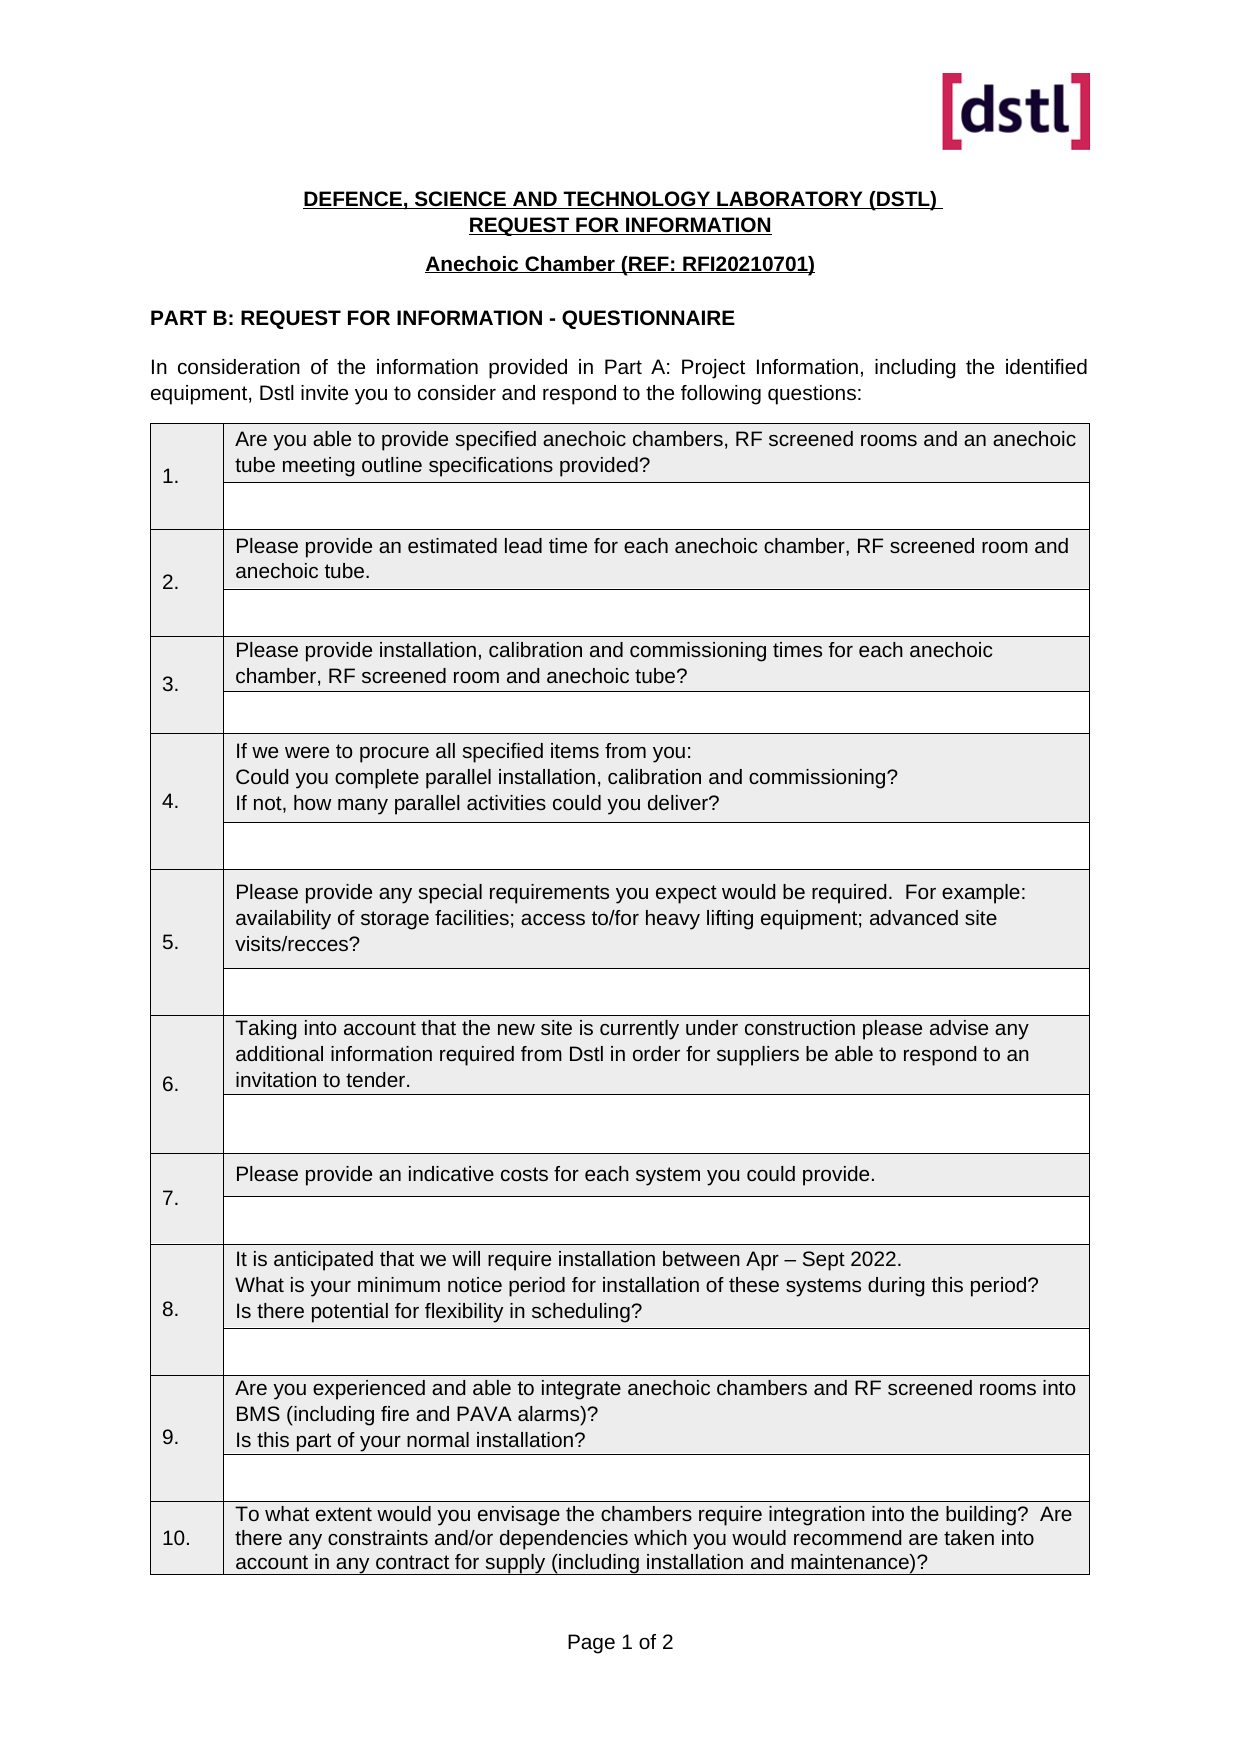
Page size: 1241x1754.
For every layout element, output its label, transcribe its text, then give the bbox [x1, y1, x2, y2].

table_cell Are you experienced and able to integrate anechoic chambers and RF screened rooms into BMS (including fire and PAVA alarms)? Is this part of your normal installation? [224, 1376, 1089, 1453]
table_cell It is anticipated that we will require installation between Apr – Sept 2022. What is your minimum notice period for installation of these systems during this period? Is there potential for flexibility in scheduling? [224, 1245, 1089, 1327]
text PART B: REQUEST FOR INFORMATION - QUESTIONNAIRE [150, 306, 1090, 330]
table_cell 2. [151, 530, 223, 636]
table_cell 6. [151, 1016, 223, 1153]
table_cell [224, 1455, 1089, 1501]
text REQUEST FOR INFORMATION [150, 213, 1090, 237]
table_header 1. [151, 424, 223, 529]
table_cell [224, 1095, 1089, 1153]
table_cell Please provide installation, calibration and commissioning times for each anechoic chamber, RF screened room and anechoic tube? [224, 637, 1089, 691]
table_cell Please provide an estimated lead time for each anechoic chamber, RF screened room and anechoic tube. [224, 530, 1089, 588]
table_cell 5. [151, 870, 223, 1015]
picture [942, 73, 1091, 150]
text In consideration of the information provided in Part A: Project Information, including the identified equipment, Dstl invite you to consider and respond to the following questions: [150, 355, 1090, 404]
table_cell If we were to procure all specified items from you: Could you complete parallel installation, calibration and commissioning? If not, how many parallel activities could you deliver? [224, 734, 1089, 822]
table_cell [224, 1329, 1089, 1375]
text DEFENCE, SCIENCE AND TECHNOLOGY LABORATORY (DSTL) [150, 187, 1090, 211]
table_cell [224, 483, 1089, 529]
table_cell Please provide any special requirements you expect would be required. For example: availability of storage facilities; access to/for heavy lifting equipment; advanced site visits/recces? [224, 870, 1089, 968]
table_cell [224, 1197, 1089, 1243]
table_cell To what extent would you envisage the chambers require integration into the building? Are there any constraints and/or dependencies which you would recommend are taken into account in any contract for supply (including installation and maintenance)? [224, 1502, 1089, 1574]
table_cell [224, 969, 1089, 1015]
table_cell [224, 823, 1089, 869]
table_cell 4. [151, 734, 223, 869]
table_cell 9. [151, 1376, 223, 1501]
table_cell 7. [151, 1154, 223, 1243]
table_cell 8. [151, 1245, 223, 1375]
table_cell 10. [151, 1502, 223, 1574]
table_cell Taking into account that the new site is currently under construction please advise any additional information required from Dstl in order for suppliers be able to respond to an invitation to tender. [224, 1016, 1089, 1094]
table_cell 3. [151, 637, 223, 733]
table_cell Please provide an indicative costs for each system you could provide. [224, 1154, 1089, 1196]
table_cell [224, 692, 1089, 733]
table_header Are you able to provide specified anechoic chambers, RF screened rooms and an anechoic tube meeting outline specifications provided? [224, 424, 1089, 482]
text Anechoic Chamber (REF: RFI20210701) [150, 251, 1090, 275]
table_cell [224, 590, 1089, 636]
